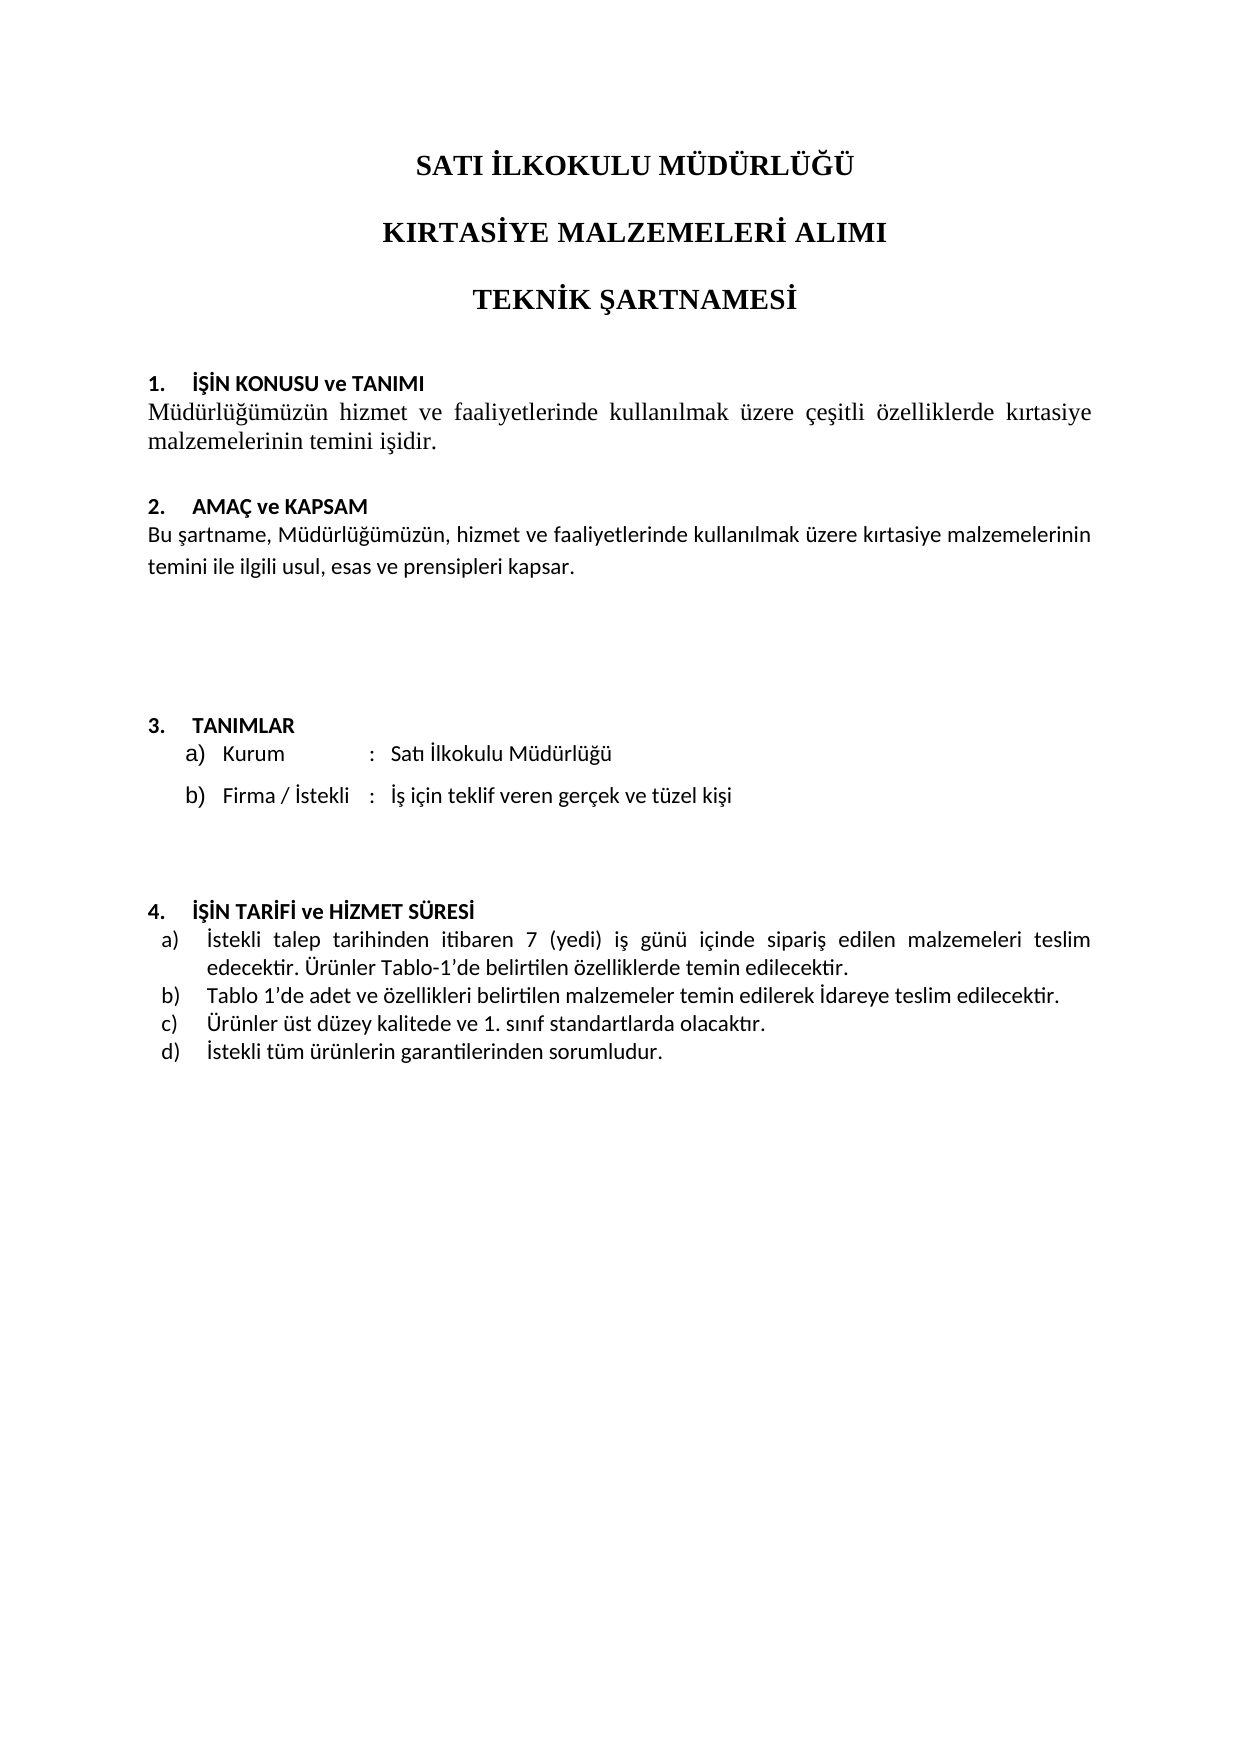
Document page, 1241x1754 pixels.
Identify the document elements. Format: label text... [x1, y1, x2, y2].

list Kurum : Satı İlkokulu Müdürlüğü [185, 739, 1093, 767]
list Ürünler üst düzey kalitede ve 1. sınıf standartlarda olacaktır. [161, 1009, 1093, 1037]
subtitle SATI İLKOKULU MÜDÜRLÜĞÜ [148, 148, 1123, 181]
subtitle KIRTASİYE MALZEMELERİ ALIMI [148, 215, 1123, 248]
list AMAÇ ve KAPSAM [148, 492, 1093, 520]
list İŞİN KONUSU ve TANIMI [148, 369, 1093, 397]
list İstekli talep tarihinden itibaren 7 (yedi) iş günü içinde sipariş edilen malzemeleri teslim edecektir. Ürünler Tablo-1’de belirtilen özelliklerde temin edilecektir. [161, 925, 1093, 981]
list İŞİN TARİFİ ve HİZMET SÜRESİ [148, 897, 1093, 925]
list Tablo 1’de adet ve özellikleri belirtilen malzemeler temin edilerek İdareye teslim edilecektir. [161, 981, 1093, 1009]
text Müdürlüğümüzün hizmet ve faaliyetlerinde kullanılmak üzere çeşitli özelliklerde kırtasiye malzemelerinin temini işidir. [148, 397, 1093, 455]
list İstekli tüm ürünlerin garantilerinden sorumludur. [161, 1037, 1093, 1065]
subtitle TEKNİK ŞARTNAMESİ [148, 282, 1123, 315]
list Firma / İstekli : İş için teklif veren gerçek ve tüzel kişi [185, 781, 1093, 809]
list TANIMLAR [148, 711, 1093, 739]
text Bu şartname, Müdürlüğümüzün, hizmet ve faaliyetlerinde kullanılmak üzere kırtasiye malzemelerinin temini ile ilgili usul, esas ve prensipleri kapsar. [148, 520, 1093, 580]
